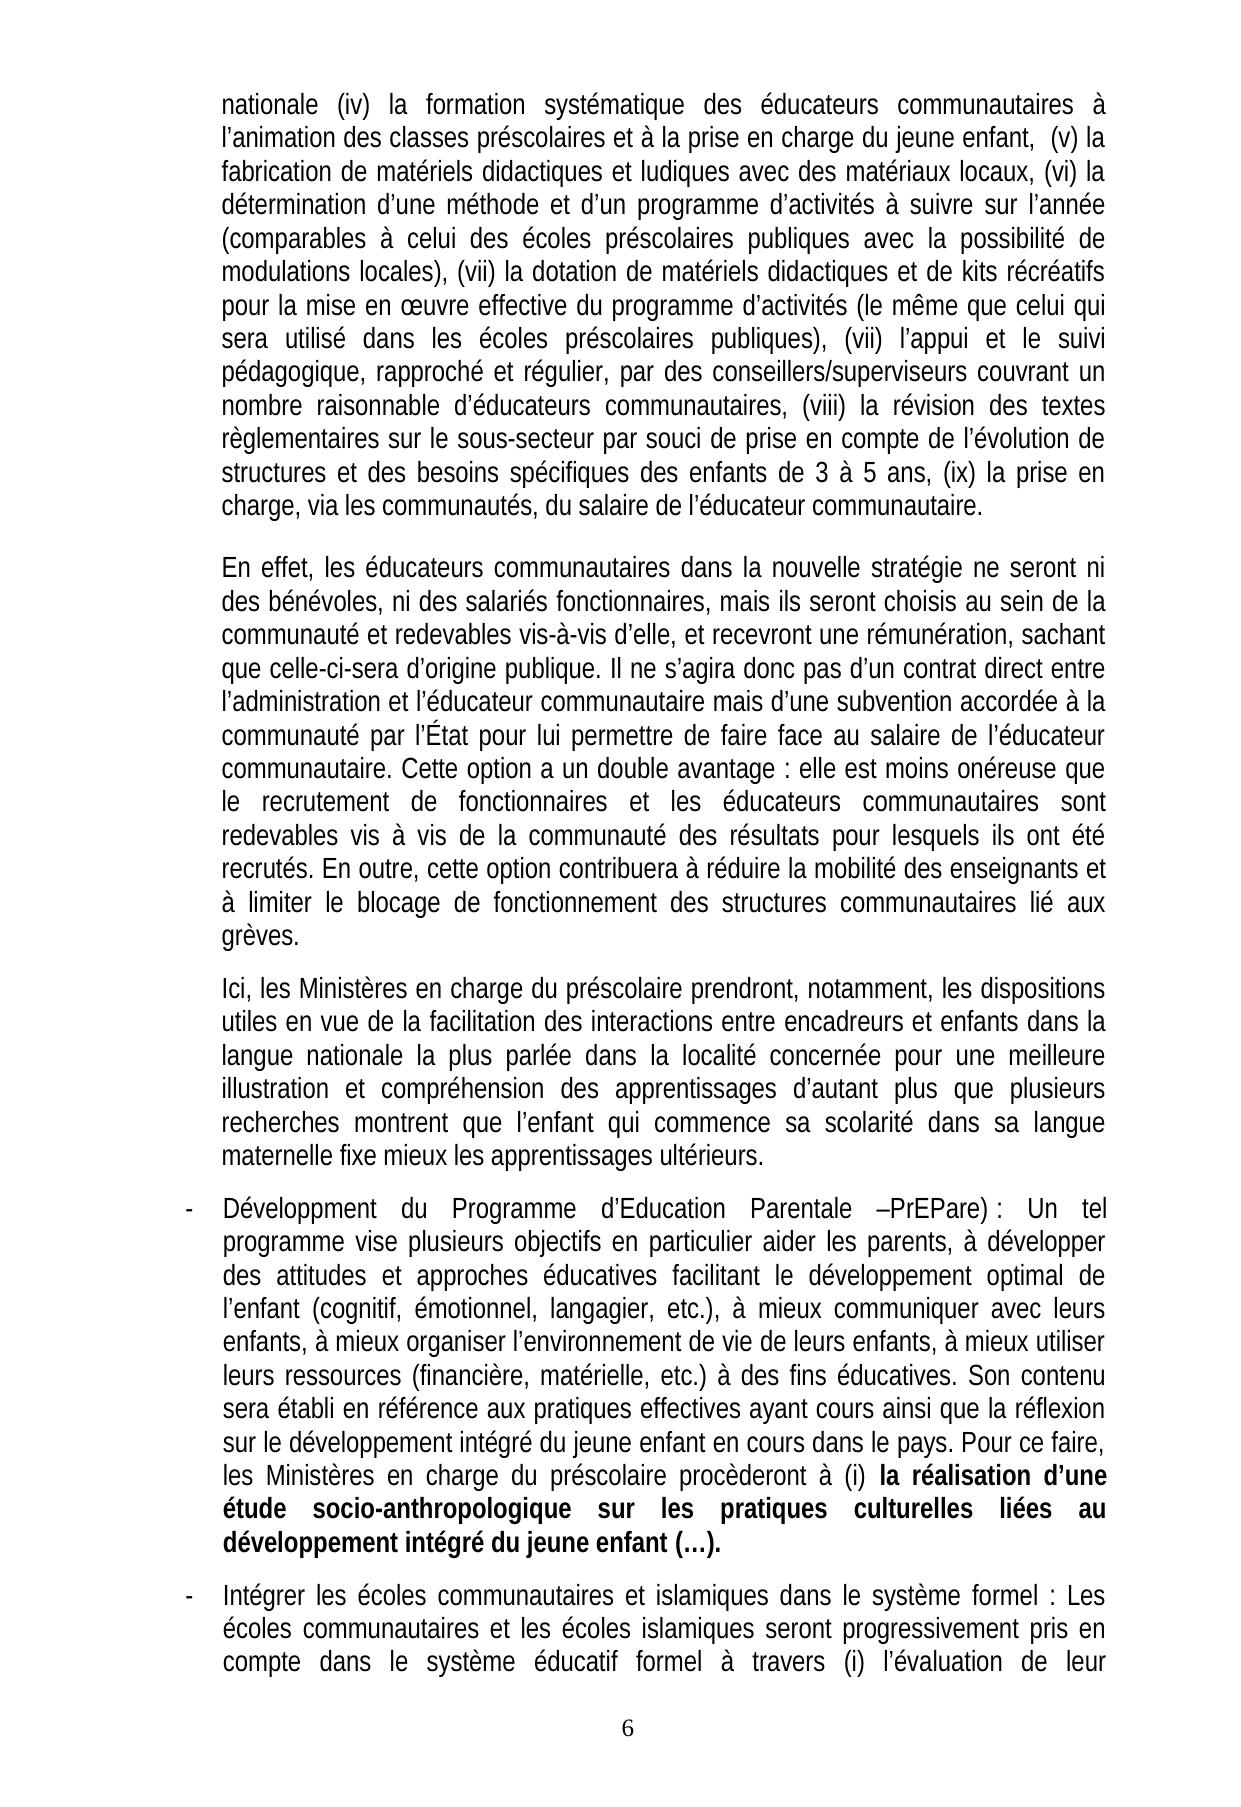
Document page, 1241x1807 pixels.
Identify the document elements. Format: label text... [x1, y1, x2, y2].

text En effet, les éducateurs communautaires dans la nouvelle stratégie ne seront ni des bénévoles, ni des salariés fonctionnaires, mais ils seront choisis au sein de la communauté et redevables vis-à-vis d’elle, et recevront une rémunération, sachant que celle-ci-sera d’origine publique. Il ne s’agira donc pas d’un contrat direct entre l’administration et l’éducateur communautaire mais d’une subvention accordée à la communauté par l’État pour lui permettre de faire face au salaire de l’éducateur communautaire. Cette option a un double avantage : elle est moins onéreuse que le recrutement de fonctionnaires et les éducateurs communautaires sont redevables vis à vis de la communauté des résultats pour lesquels ils ont été recrutés. En outre, cette option contribuera à réduire la mobilité des enseignants et à limiter le blocage de fonctionnement des structures communautaires lié aux grèves. [221, 551, 1107, 952]
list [185, 1578, 1107, 1678]
list Développment du Programme d’Education Parentale –PrEPare) : Un tel programme vise plusieurs objectifs en particulier aider les parents, à développer des attitudes et approches éducatives facilitant le développement optimal de l’enfant (cognitif, émotionnel, langagier, etc.), à mieux communiquer avec leurs enfants, à mieux organiser l’environnement de vie de leurs enfants, à mieux utiliser leurs ressources (financière, matérielle, etc.) à des fins éducatives. Son contenu sera établi en référence aux pratiques effectives ayant cours ainsi que la réflexion sur le développement intégré du jeune enfant en cours dans le pays. Pour ce faire, les Ministères en charge du préscolaire procèderont à (i) la réalisation d’une étude socio-anthropologique sur les pratiques culturelles liées au développement intégré du jeune enfant (…). [185, 1191, 1107, 1558]
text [221, 87, 1107, 522]
text Ici, les Ministères en charge du préscolaire prendront, notamment, les dispositions utiles en vue de la facilitation des interactions entre encadreurs et enfants dans la langue nationale la plus parlée dans la localité concernée pour une meilleure illustration et compréhension des apprentissages d’autant plus que plusieurs recherches montrent que l’enfant qui commence sa scolarité dans sa langue maternelle fixe mieux les apprentissages ultérieurs. [221, 971, 1107, 1172]
